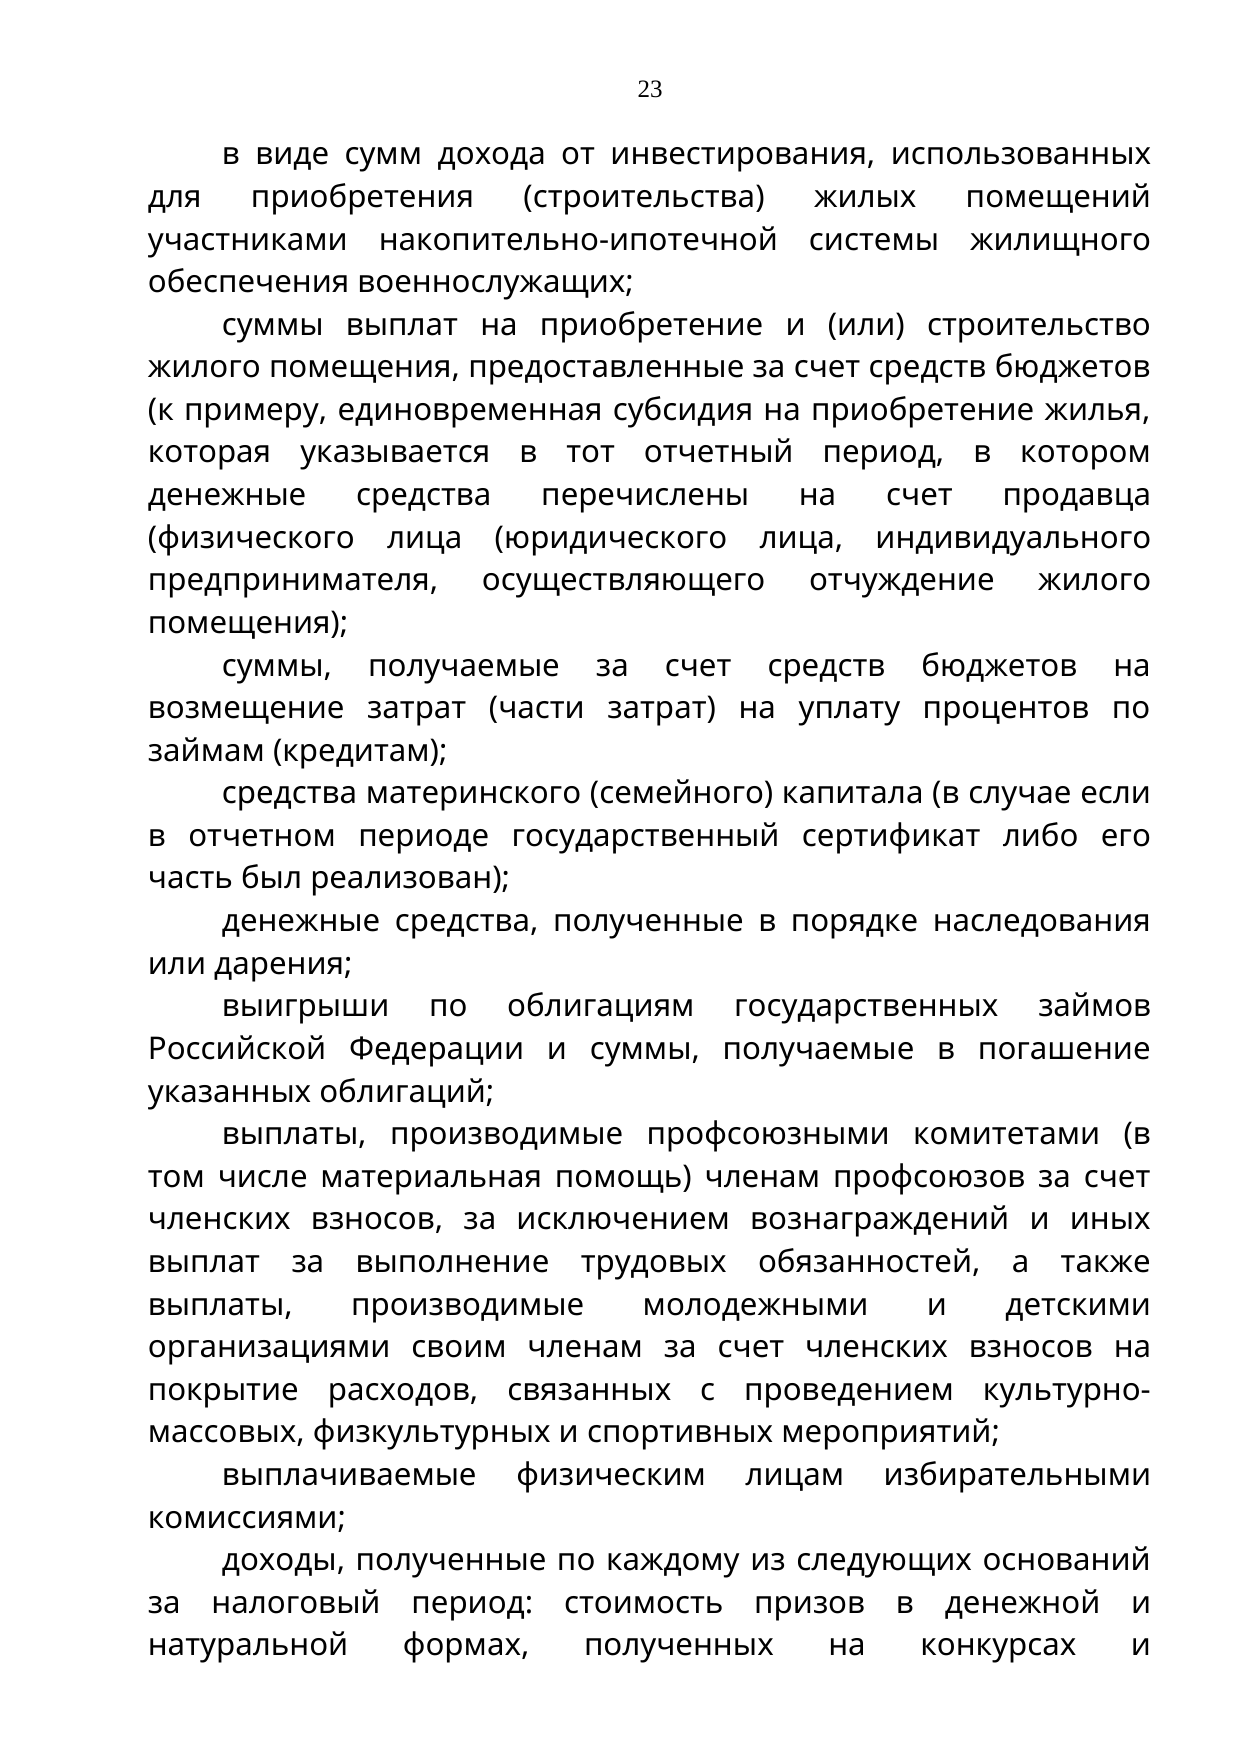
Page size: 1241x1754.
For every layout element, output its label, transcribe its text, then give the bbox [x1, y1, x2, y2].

text выигрыши по облигациям государственных займов Российской Федерации и суммы, получаемые в погашение указанных облигаций; [148, 983, 1152, 1111]
text суммы выплат на приобретение и (или) строительство жилого помещения, предоставленные за счет средств бюджетов (к примеру, единовременная субсидия на приобретение жилья, которая указывается в тот отчетный период, в котором денежные средства перечислены на счет продавца (физического лица (юридического лица, индивидуального предпринимателя, осуществляющего отчуждение жилого помещения); [148, 302, 1152, 642]
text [148, 1537, 1152, 1665]
text средства материнского (семейного) капитала (в случае если в отчетном периоде государственный сертификат либо его часть был реализован); [148, 770, 1152, 898]
text в виде сумм дохода от инвестирования, использованных для приобретения (строительства) жилых помещений участниками накопительно-ипотечной системы жилищного обеспечения военнослужащих; [148, 131, 1152, 302]
text выплачиваемые физическим лицам избирательными комиссиями; [148, 1452, 1152, 1537]
text выплаты, производимые профсоюзными комитетами (в том числе материальная помощь) членам профсоюзов за счет членских взносов, за исключением вознаграждений и иных выплат за выполнение трудовых обязанностей, а также выплаты, производимые молодежными и детскими организациями своим членам за счет членских взносов на покрытие расходов, связанных с проведением культурно-массовых, физкультурных и спортивных мероприятий; [148, 1111, 1152, 1452]
text денежные средства, полученные в порядке наследования или дарения; [148, 898, 1152, 983]
text суммы, получаемые за счет средств бюджетов на возмещение затрат (части затрат) на уплату процентов по займам (кредитам); [148, 642, 1152, 770]
